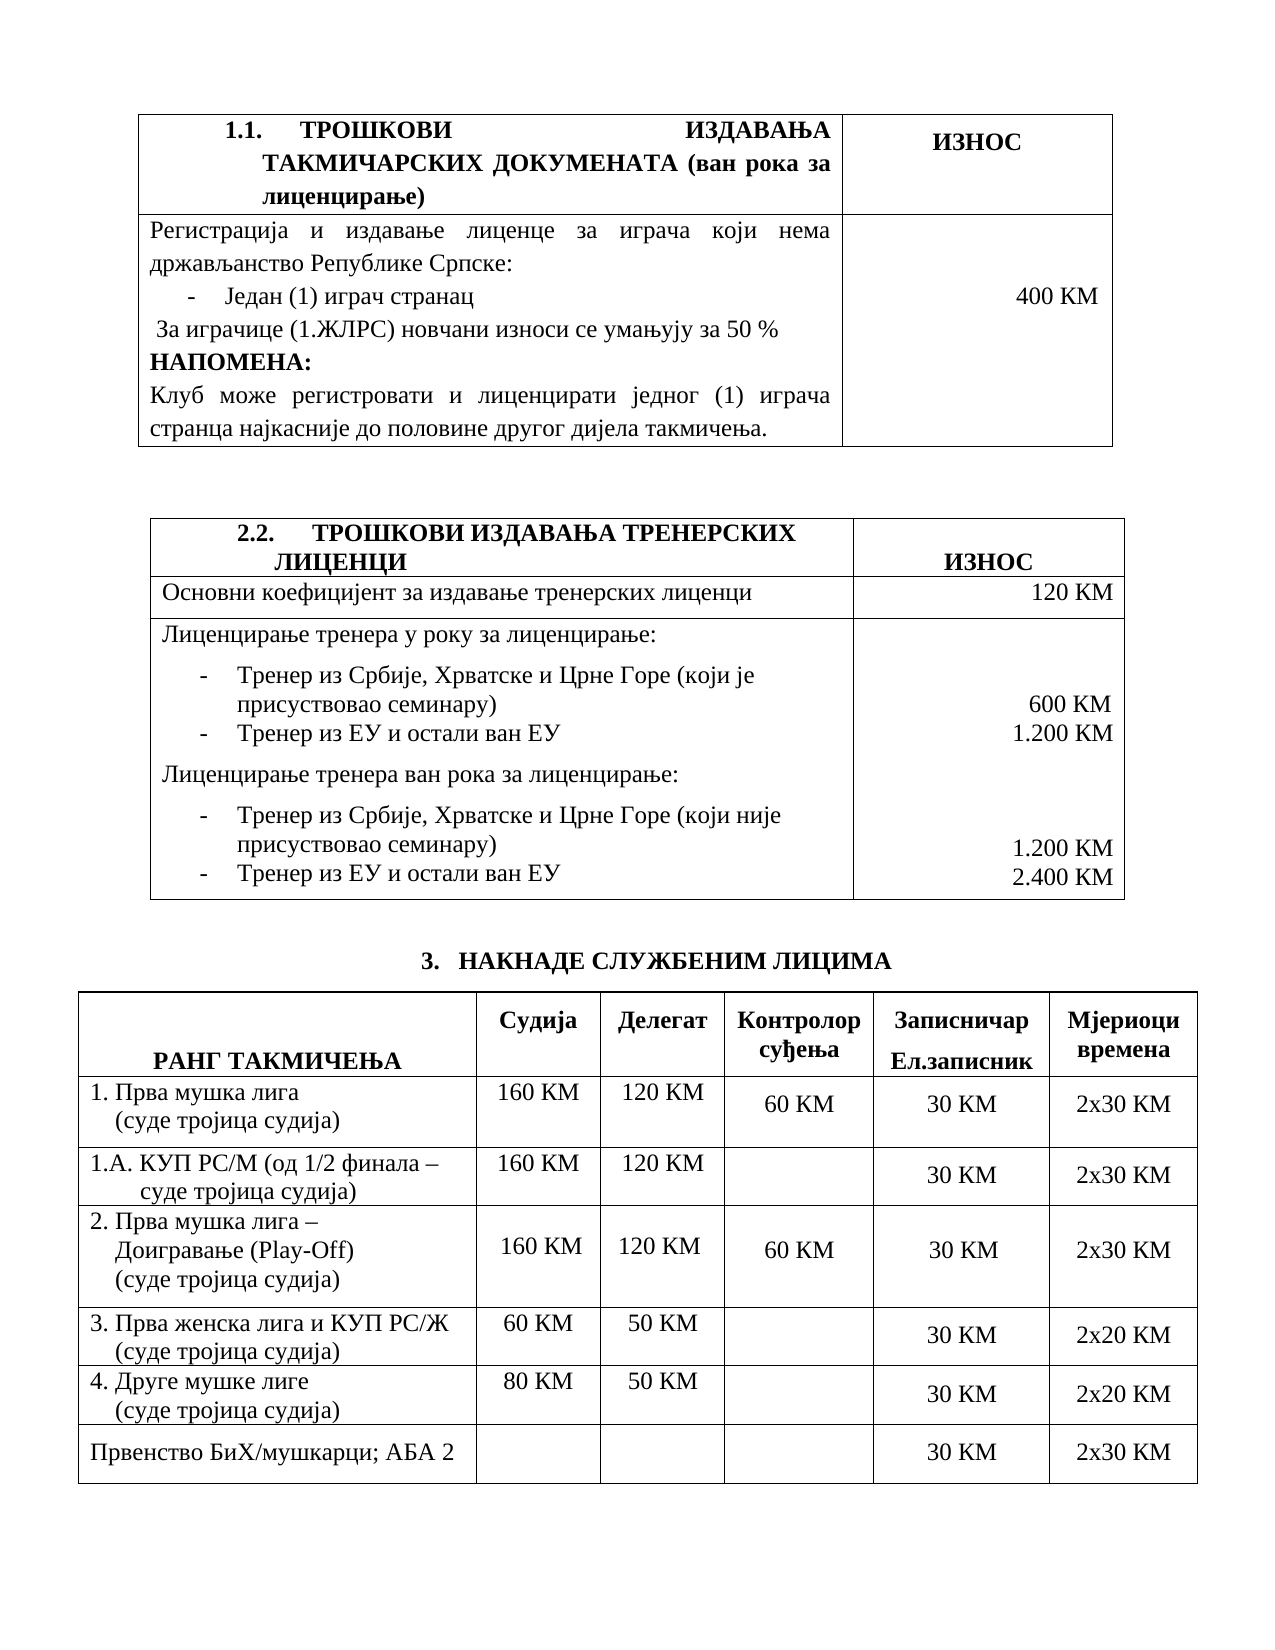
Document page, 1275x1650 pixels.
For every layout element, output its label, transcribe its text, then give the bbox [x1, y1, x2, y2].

table_cell 160 КМ [477, 1077, 600, 1147]
table_cell [477, 1425, 600, 1483]
table_cell 50 КМ [601, 1366, 724, 1424]
table_cell 30 КМ [874, 1366, 1049, 1424]
table_cell Регистрација и издавање лиценце за играча који нема држављанство Републике Српске: Један (1) играч странац За играчице (1.ЖЛРС) новчани износи се умањују за 50 % НАПОМЕНА: Клуб може регистровати и лиценцирати једног (1) играча странца најкасније до половине другог дијела такмичења. [139, 215, 842, 446]
table_cell 600 КМ 1.200 КМ 1.200 КМ 2.400 КМ [854, 619, 1124, 899]
table_cell 120 КМ [601, 1148, 724, 1205]
table_header Делегат [601, 993, 724, 1076]
table_cell [725, 1366, 873, 1424]
table_cell 2х20 КМ [1050, 1366, 1197, 1424]
table_cell 3. Прва женска лига и КУП РС/Ж (суде тројица судија) [79, 1308, 476, 1365]
table_cell 1. Прва мушка лига (суде тројица судија) [79, 1077, 476, 1147]
table_cell [725, 1148, 873, 1205]
table_header ИЗНОС [854, 519, 1124, 576]
table_cell 80 КМ [477, 1366, 600, 1424]
table_header Контролор суђења [725, 993, 873, 1076]
table_cell 160 КМ [477, 1148, 600, 1205]
table_cell 60 КМ [477, 1308, 600, 1365]
table_cell 120 КМ [601, 1206, 724, 1307]
table_cell [725, 1425, 873, 1483]
table_cell 2х30 КМ [1050, 1148, 1197, 1205]
list НАКНАДЕ СЛУЖБЕНИМ ЛИЦИМА [187, 946, 1125, 975]
table_cell 4. Друге мушке лиге (суде тројица судија) [79, 1366, 476, 1424]
table_cell Лиценцирање тренера у року за лиценцирање: Тренер из Србије, Хрватске и Црне Горе (који је присуствовао семинару) Тренер из ЕУ и остали ван ЕУ Лиценцирање тренера ван рока за лиценцирање: Тренер из Србије, Хрватске и Црне Горе (који није присуствовао семинару) Тренер из ЕУ и остали ван ЕУ [151, 619, 853, 899]
table_cell 60 КМ [725, 1206, 873, 1307]
table_cell 60 КМ [725, 1077, 873, 1147]
table_cell 30 КМ [874, 1077, 1049, 1147]
table_cell [725, 1308, 873, 1365]
table_header ТРОШКОВИ ИЗДАВАЊА ТРЕНЕРСКИХ ЛИЦЕНЦИ [151, 519, 853, 576]
table_cell 50 КМ [601, 1308, 724, 1365]
table_cell 30 КМ [874, 1308, 1049, 1365]
table_cell 120 КМ [854, 577, 1124, 618]
table_cell 160 КМ [477, 1206, 600, 1307]
table_cell 2х30 КМ [1050, 1206, 1197, 1307]
table_cell 1.А. КУП РС/М (од 1/2 финала – суде тројица судија) [79, 1148, 476, 1205]
table_cell 120 КМ [601, 1077, 724, 1147]
table_header РАНГ ТАКМИЧЕЊА [79, 993, 476, 1076]
table_cell 400 КМ [843, 215, 1112, 446]
table_header Мјериоци времена [1050, 993, 1197, 1076]
table_header Судија [477, 993, 600, 1076]
table_cell 2х30 КМ [1050, 1077, 1197, 1147]
table_cell Првенство БиХ/мушкарци; АБА 2 [79, 1425, 476, 1483]
table_header Записничар Ел.записник [874, 993, 1049, 1076]
table_cell 2х20 КМ [1050, 1308, 1197, 1365]
table_cell 30 КМ [874, 1425, 1049, 1483]
table_cell Основни коефицијент за издавање тренерских лиценци [151, 577, 853, 618]
table_cell 30 КМ [874, 1206, 1049, 1307]
table_cell [601, 1425, 724, 1483]
table_cell 2х30 КМ [1050, 1425, 1197, 1483]
table_cell 2. Прва мушка лига – Доигравање (Play-Off) (суде тројица судија) [79, 1206, 476, 1307]
table_header ИЗНОС [843, 115, 1112, 214]
table_cell 30 КМ [874, 1148, 1049, 1205]
table_header ТРОШКОВИ ИЗДАВАЊА ТАКМИЧАРСКИХ ДОКУМЕНАТА (ван рока за лиценцирање) [139, 115, 842, 214]
